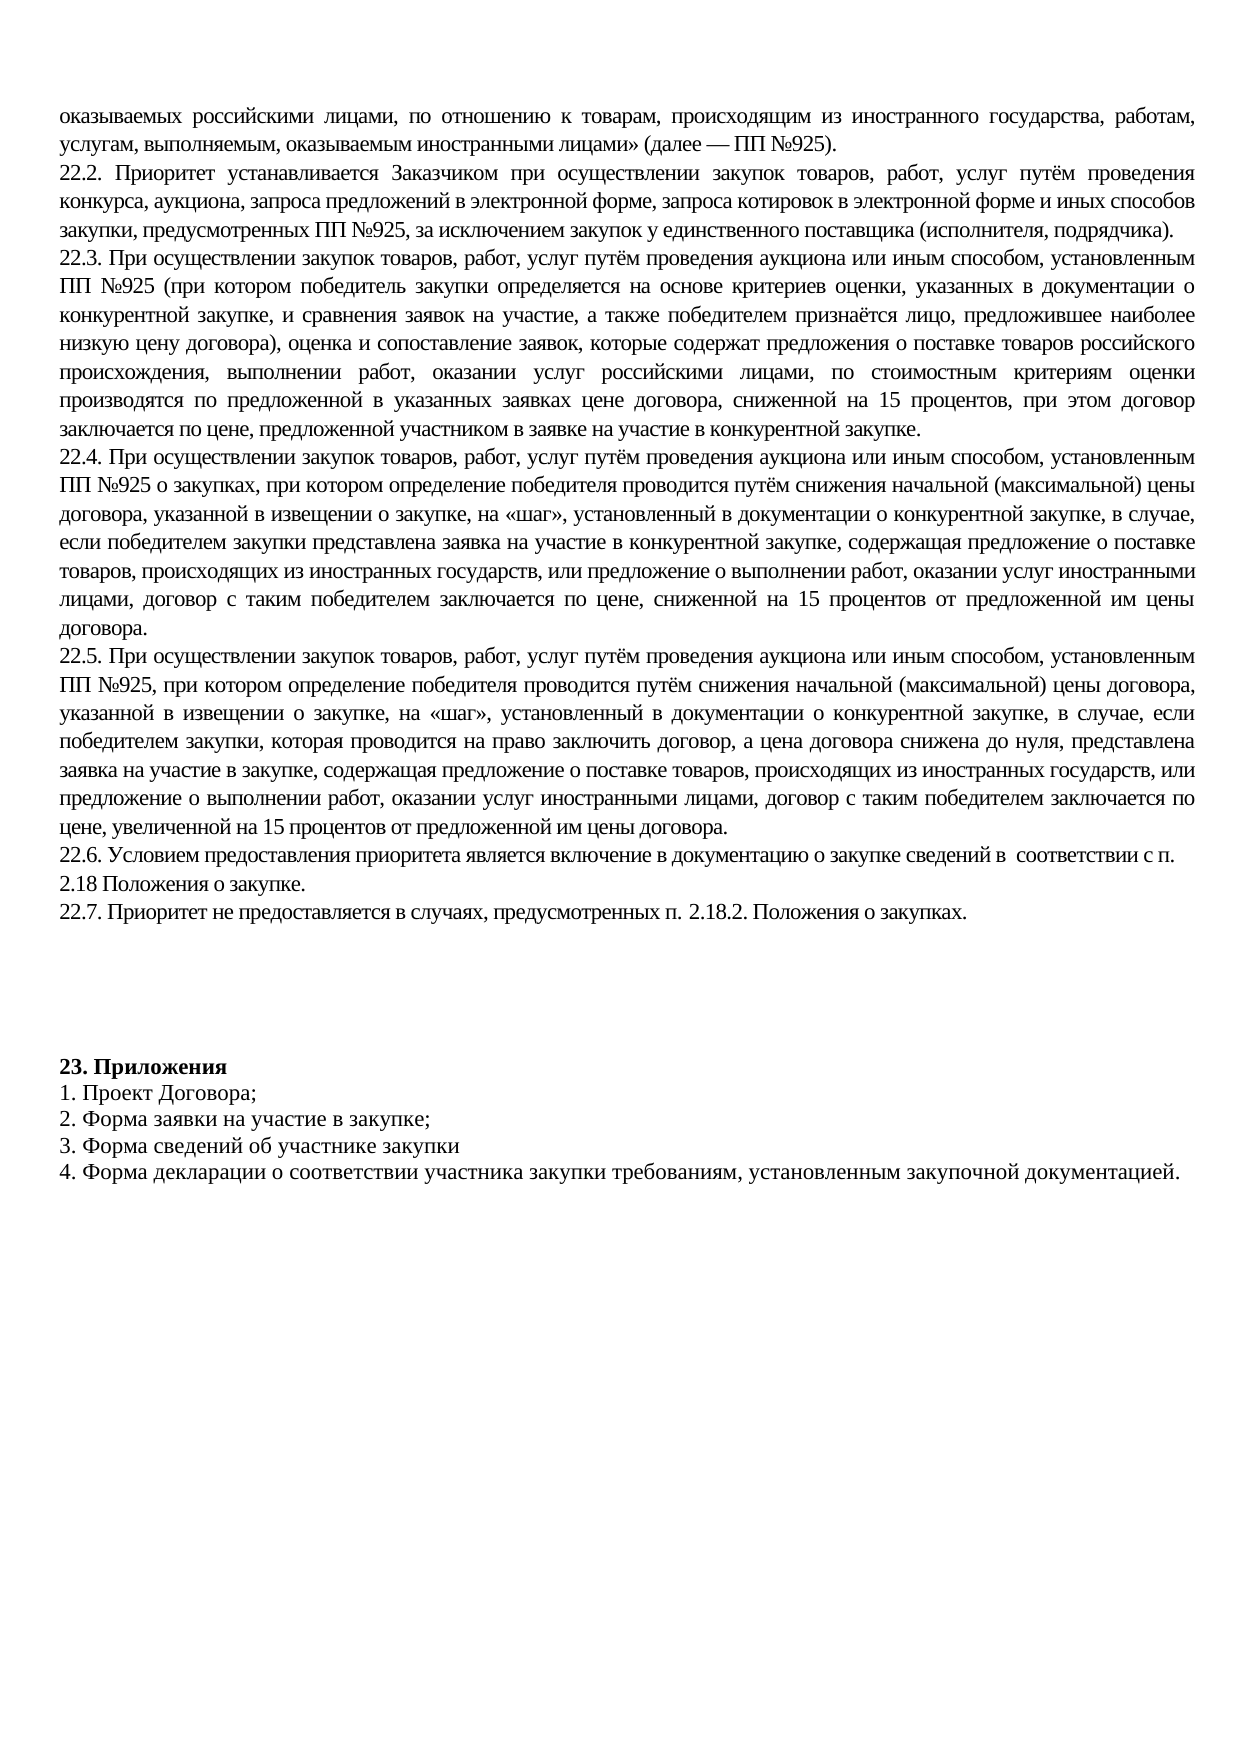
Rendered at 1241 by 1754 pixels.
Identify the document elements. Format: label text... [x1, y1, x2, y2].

list 22.4. При осуществлении закупок товаров, работ, услуг путём проведения аукциона или иным способом, установленным ПП №925 о закупках, при котором определение победителя проводится путём снижения начальной (максимальной) цены договора, указанной в извещении о закупке, на «шаг», установленный в документации о конкурентной закупке, в случае, если победителем закупки представлена заявка на участие в конкурентной закупке, содержащая предложение о поставке товаров, происходящих из иностранных государств, или предложение о выполнении работ, оказании услуг иностранными лицами, договор с таким победителем заключается по цене, сниженной на 15 процентов от предложенной им цены договора. [59, 443, 1196, 640]
text 2. Форма заявки на участие в закупке; [59, 1106, 1196, 1132]
list 22.5. При осуществлении закупок товаров, работ, услуг путём проведения аукциона или иным способом, установленным ПП №925, при котором определение победителя проводится путём снижения начальной (максимальной) цены договора, указанной в извещении о закупке, на «шаг», установленный в документации о конкурентной закупке, в случае, если победителем закупки, которая проводится на право заключить договор, а цена договора снижена до нуля, представлена заявка на участие в закупке, содержащая предложение о поставке товаров, происходящих из иностранных государств, или предложение о выполнении работ, оказании услуг иностранными лицами, договор с таким победителем заключается по цене, увеличенной на 15 процентов от предложенной им цены договора. [59, 642, 1196, 839]
list 22.6. Условием предоставления приоритета является включение в документацию о закупке сведений в соответствии с п. 2.18 Положения о закупке. [59, 841, 1196, 896]
text 1. Проект Договора; [59, 1079, 1196, 1106]
list 22.2. Приоритет устанавливается Заказчиком при осуществлении закупок товаров, работ, услуг путём проведения конкурса, аукциона, запроса предложений в электронной форме, запроса котировок в электронной форме и иных способов закупки, предусмотренных ПП №925, за исключением закупок у единственного поставщика (исполнителя, подрядчика). [59, 159, 1196, 242]
text 4. Форма декларации о соответствии участника закупки требованиям, установленным закупочной документацией. [59, 1158, 1196, 1184]
list 22.3. При осуществлении закупок товаров, работ, услуг путём проведения аукциона или иным способом, установленным ПП №925 (при котором победитель закупки определяется на основе критериев оценки, указанных в документации о конкурентной закупке, и сравнения заявок на участие, а также победителем признаётся лицо, предложившее наиболее низкую цену договора), оценка и сопоставление заявок, которые содержат предложения о поставке товаров российского происхождения, выполнении работ, оказании услуг российскими лицами, по стоимостным критериям оценки производятся по предложенной в указанных заявках цене договора, сниженной на 15 процентов, при этом договор заключается по цене, предложенной участником в заявке на участие в конкурентной закупке. [59, 244, 1196, 441]
list 22.7. Приоритет не предоставляется в случаях, предусмотренных п. 2.18.2. Положения о закупках. [59, 898, 1196, 924]
text 23. Приложения [59, 1053, 1196, 1079]
text 3. Форма сведений об участнике закупки [59, 1132, 1196, 1158]
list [59, 102, 1196, 157]
